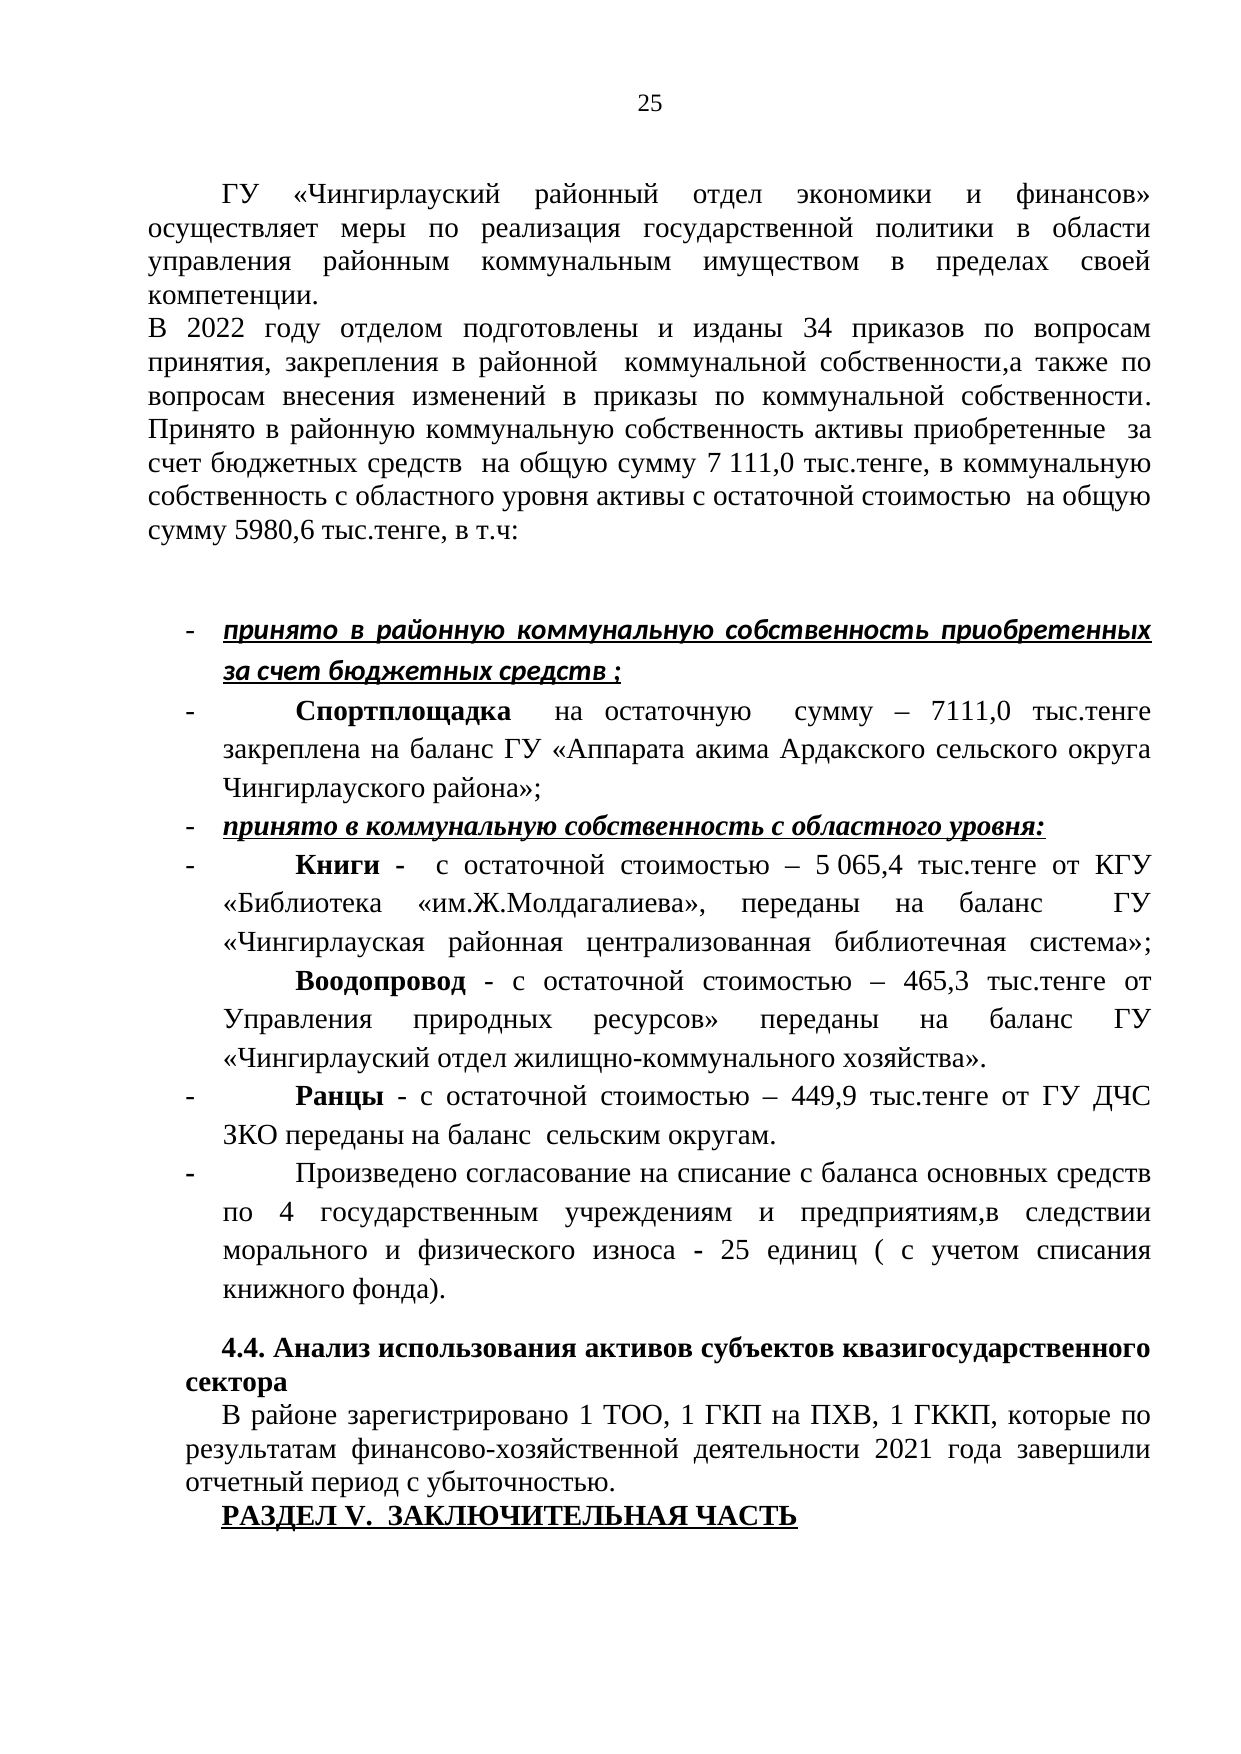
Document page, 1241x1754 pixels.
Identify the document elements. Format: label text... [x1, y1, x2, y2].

text ГУ «Чингирлауский районный отдел экономики и финансов» осуществляет меры по реализация государственной политики в области управления районным коммунальным имуществом в пределах своей компетенции. [148, 176, 1152, 311]
list Произведено согласование на списание с баланса основных средств по 4 государственным учреждениям и предприятиям,в следствии морального и физического износа - 25 единиц ( с учетом списания книжного фонда). [185, 1155, 1152, 1304]
text 4.4. Анализ использования активов субъектов квазигосударственного сектора [185, 1330, 1152, 1397]
list Книги - с остаточной стоимостью – 5 065,4 тыс.тенге от КГУ «Библиотека «им.Ж.Молдагалиева», переданы на баланс ГУ «Чингирлауская районная централизованная библиотечная система»; Воодопровод - с остаточной стоимостью – 465,3 тыс.тенге от Управления природных ресурсов» переданы на баланс ГУ «Чингирлауский отдел жилищно-коммунального хозяйства». [185, 847, 1152, 1073]
list Спортплощадка на остаточную сумму – 7111,0 тыс.тенге закреплена на баланс ГУ «Аппарата акима Ардакского сельского округа Чингирлауского района»; [185, 693, 1152, 803]
list принято в коммунальную собственность с областного уровня: [185, 808, 1152, 842]
list Ранцы - с остаточной стоимостью – 449,9 тыс.тенге от ГУ ДЧС ЗКО переданы на баланс сельским округам. [185, 1078, 1152, 1150]
text РАЗДЕЛ V. ЗАКЛЮЧИТЕЛЬНАЯ ЧАСТЬ [185, 1498, 1152, 1596]
list принято в районную коммунальную собственность приобретенных за счет бюджетных средств ; [185, 611, 1152, 688]
text В 2022 году отделом подготовлены и изданы 34 приказов по вопросам принятия, закрепления в районной коммунальной собственности,а также по вопросам внесения изменений в приказы по коммунальной собственности. Принято в районную коммунальную собственность активы приобретенные за счет бюджетных средств на общую сумму 7 111,0 тыс.тенге, в коммунальную собственность с областного уровня активы с остаточной стоимостью на общую сумму 5980,6 тыс.тенге, в т.ч: [148, 311, 1152, 610]
text В районе зарегистрировано 1 ТОО, 1 ГКП на ПХВ, 1 ГККП, которые по результатам финансово-хозяйственной деятельности 2021 года завершили отчетный период с убыточностью. [185, 1397, 1152, 1498]
